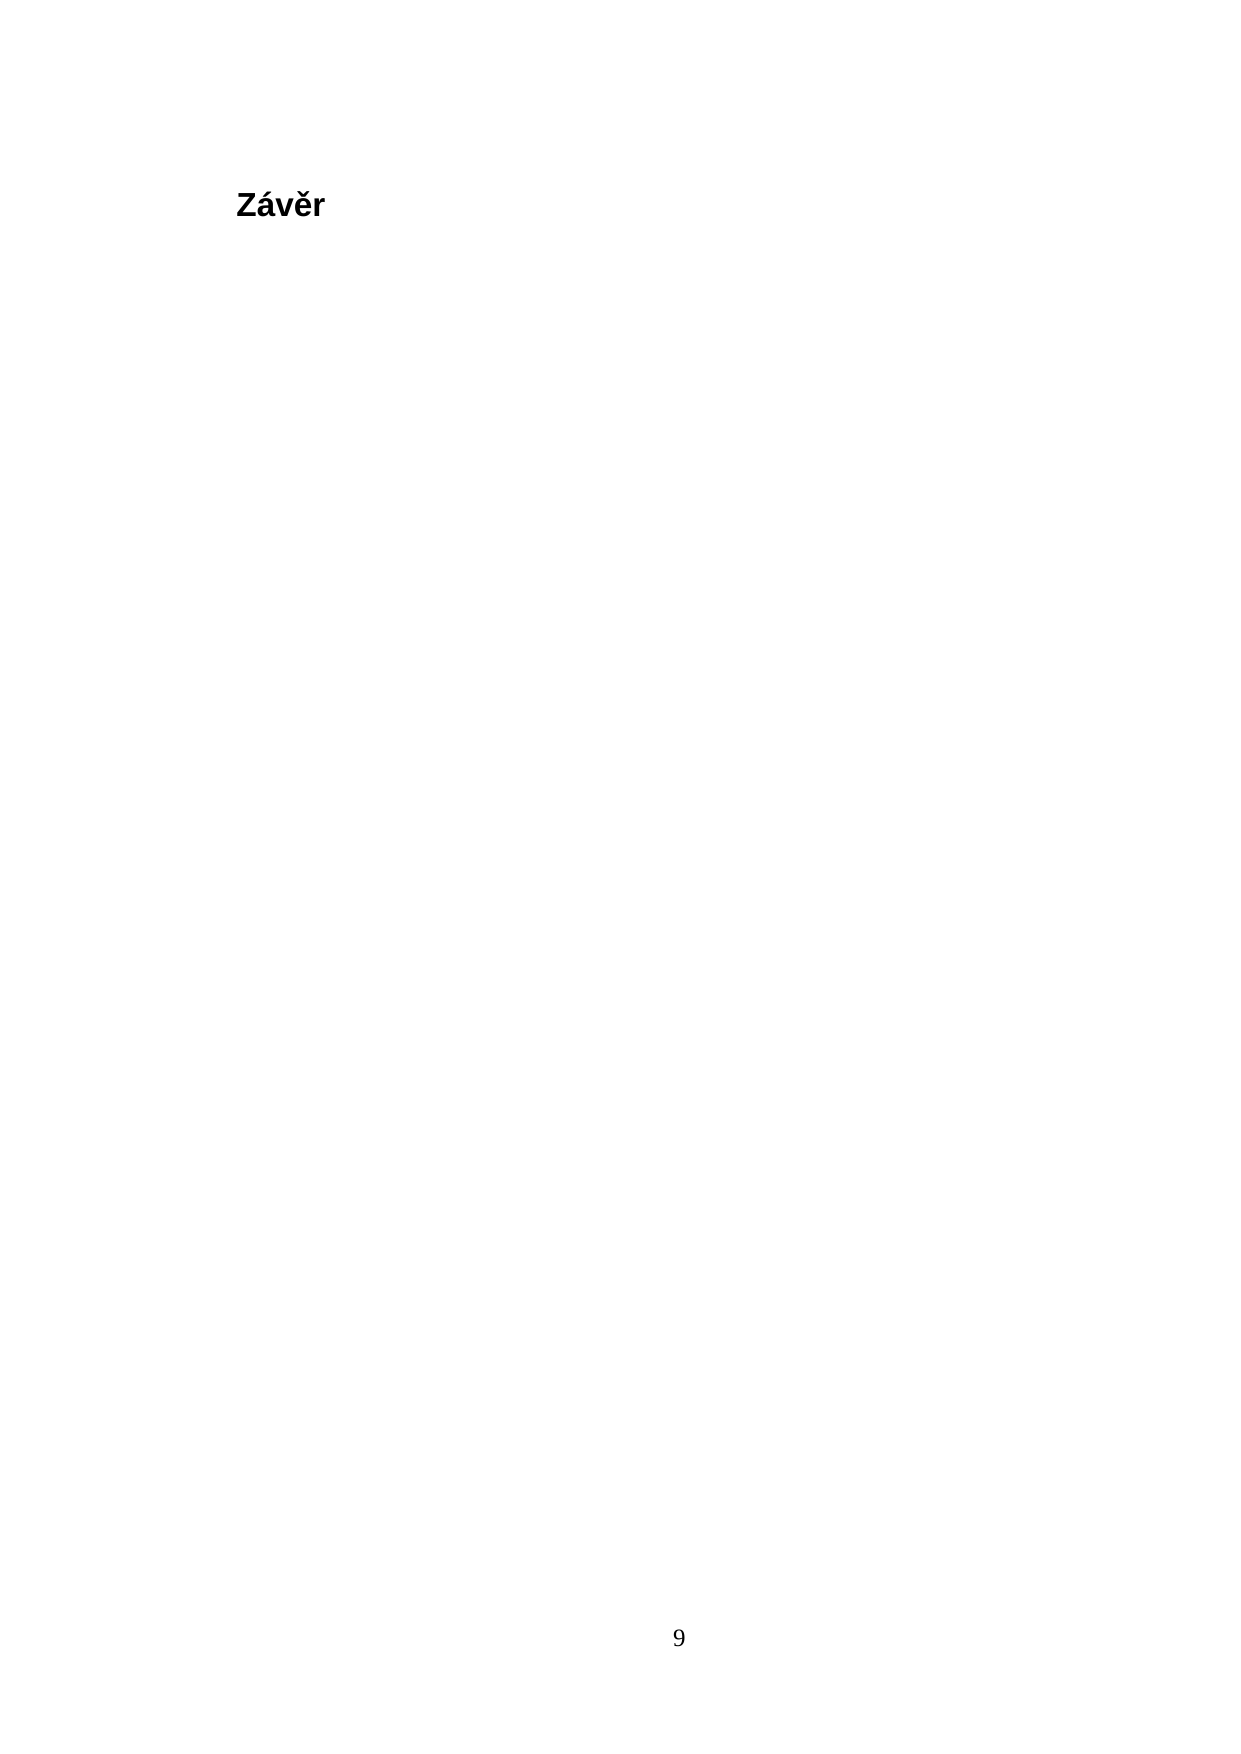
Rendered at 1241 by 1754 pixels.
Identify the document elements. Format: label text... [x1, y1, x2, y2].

subtitle Závěr [236, 185, 1122, 224]
